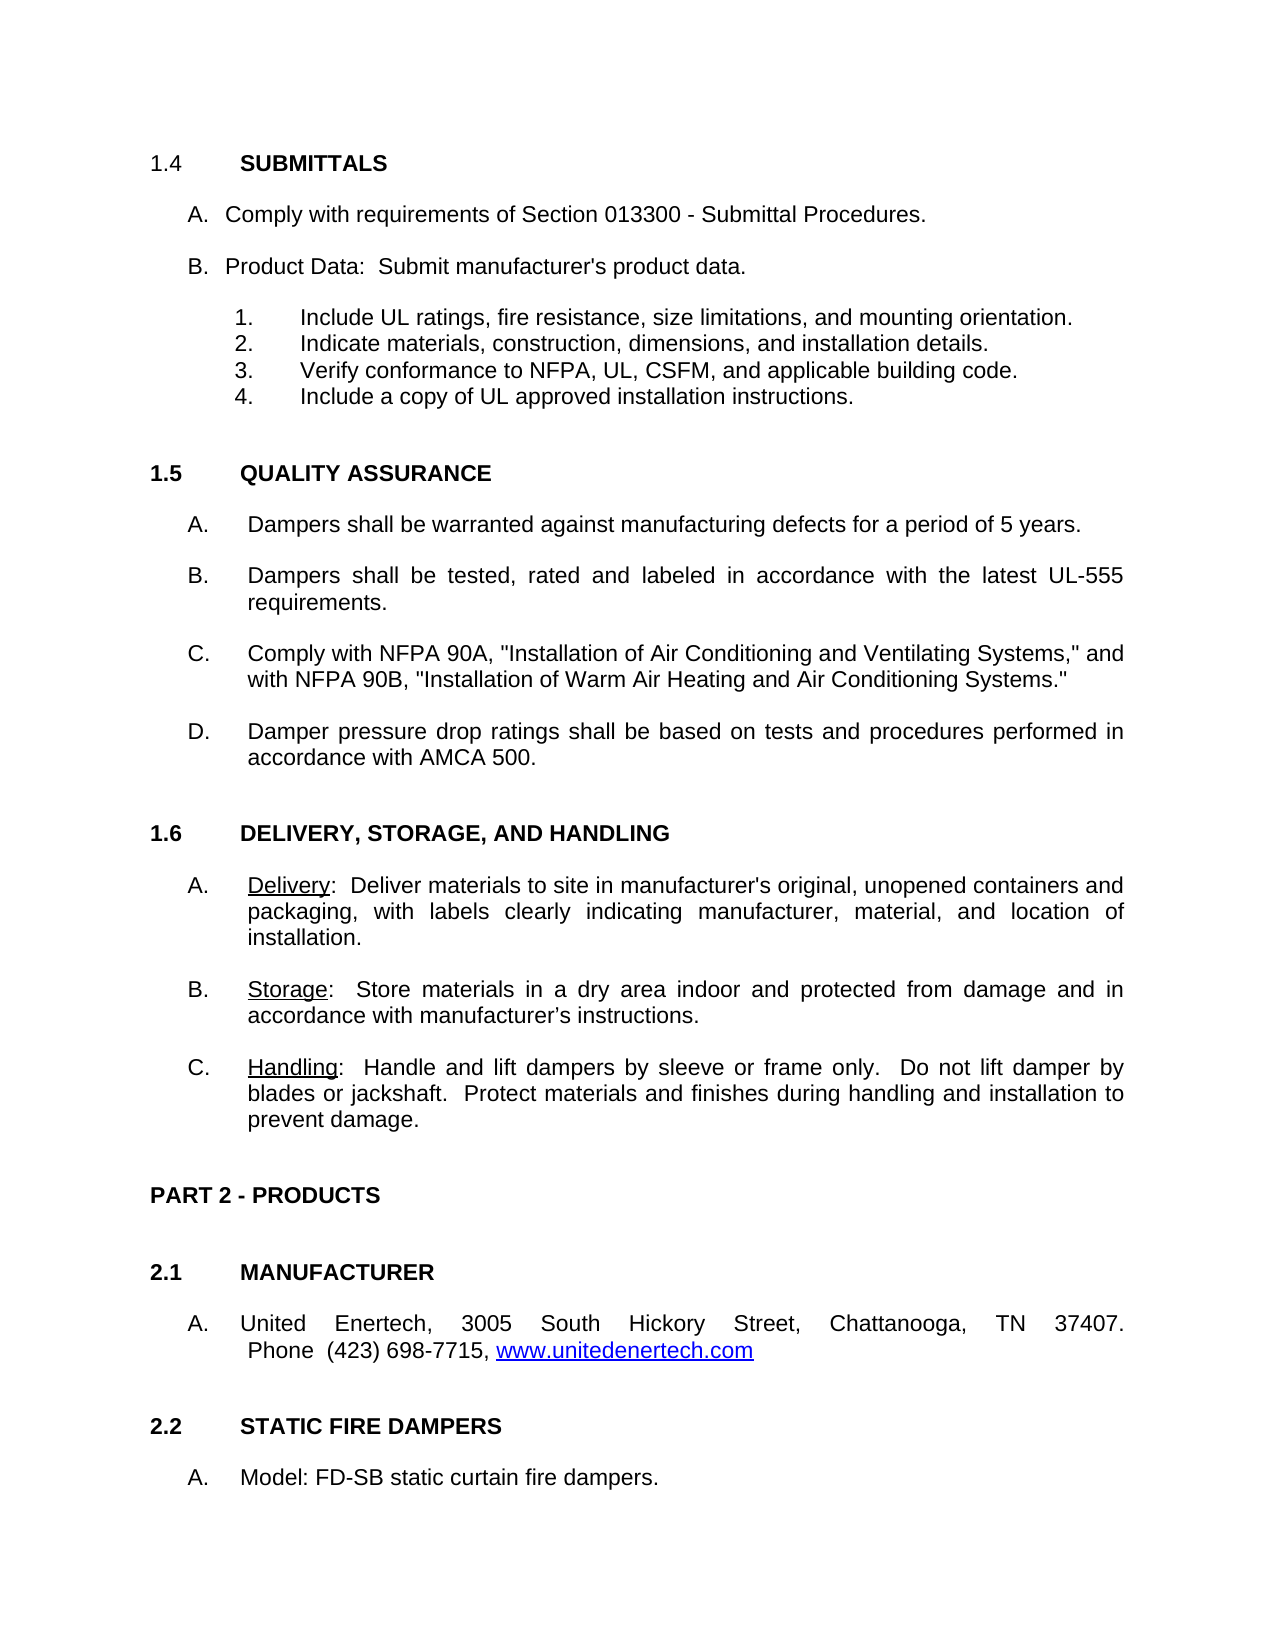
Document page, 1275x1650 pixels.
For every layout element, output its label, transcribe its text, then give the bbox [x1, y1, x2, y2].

text Handling: Handle and lift dampers by sleeve or frame only. Do not lift damper by blades or jackshaft. Protect materials and finishes during handling and installation to prevent damage. [187, 1053, 1125, 1132]
text DELIVERY, STORAGE, AND HANDLING [150, 820, 1125, 847]
text SUBMITTALS [150, 150, 1125, 176]
text Delivery: Deliver materials to site in manufacturer's original, unopened containers and packaging, with labels clearly indicating manufacturer, material, and location of installation. [187, 872, 1125, 951]
text Model: FD-SB static curtain fire dampers. [187, 1464, 1125, 1491]
list Product Data: Submit manufacturer's product data. [187, 253, 1125, 279]
text MANUFACTURER [150, 1259, 1125, 1285]
text PRODUCTS [150, 1182, 1125, 1209]
list Comply with requirements of Section 013300 - Submittal Procedures. [187, 201, 1125, 228]
text Dampers shall be warranted against manufacturing defects for a period of 5 years. [187, 511, 1125, 537]
list Verify conformance to NFPA, UL, CSFM, and applicable building code. [234, 357, 1125, 383]
list Include UL ratings, fire resistance, size limitations, and mounting orientation. [234, 304, 1125, 330]
list Indicate materials, construction, dimensions, and installation details. [234, 330, 1125, 357]
text QUALITY ASSURANCE [150, 459, 1125, 486]
list Include a copy of UL approved installation instructions. [234, 383, 1125, 409]
text STATIC FIRE DAMPERS [150, 1413, 1125, 1439]
text Dampers shall be tested, rated and labeled in accordance with the latest UL-555 requirements. [187, 562, 1125, 615]
text United Enertech, 3005 South Hickory Street, Chattanooga, TN 37407. Phone (423) 698-7715, www.unitedenertech.com [187, 1310, 1125, 1363]
text Damper pressure drop ratings shall be based on tests and procedures performed in accordance with AMCA 500. [187, 718, 1125, 770]
text Storage: Store materials in a dry area indoor and protected from damage and in accordance with manufacturer’s instructions. [187, 976, 1125, 1028]
text Comply with NFPA 90A, "Installation of Air Conditioning and Ventilating Systems," and with NFPA 90B, "Installation of Warm Air Heating and Air Conditioning Systems." [187, 640, 1125, 693]
